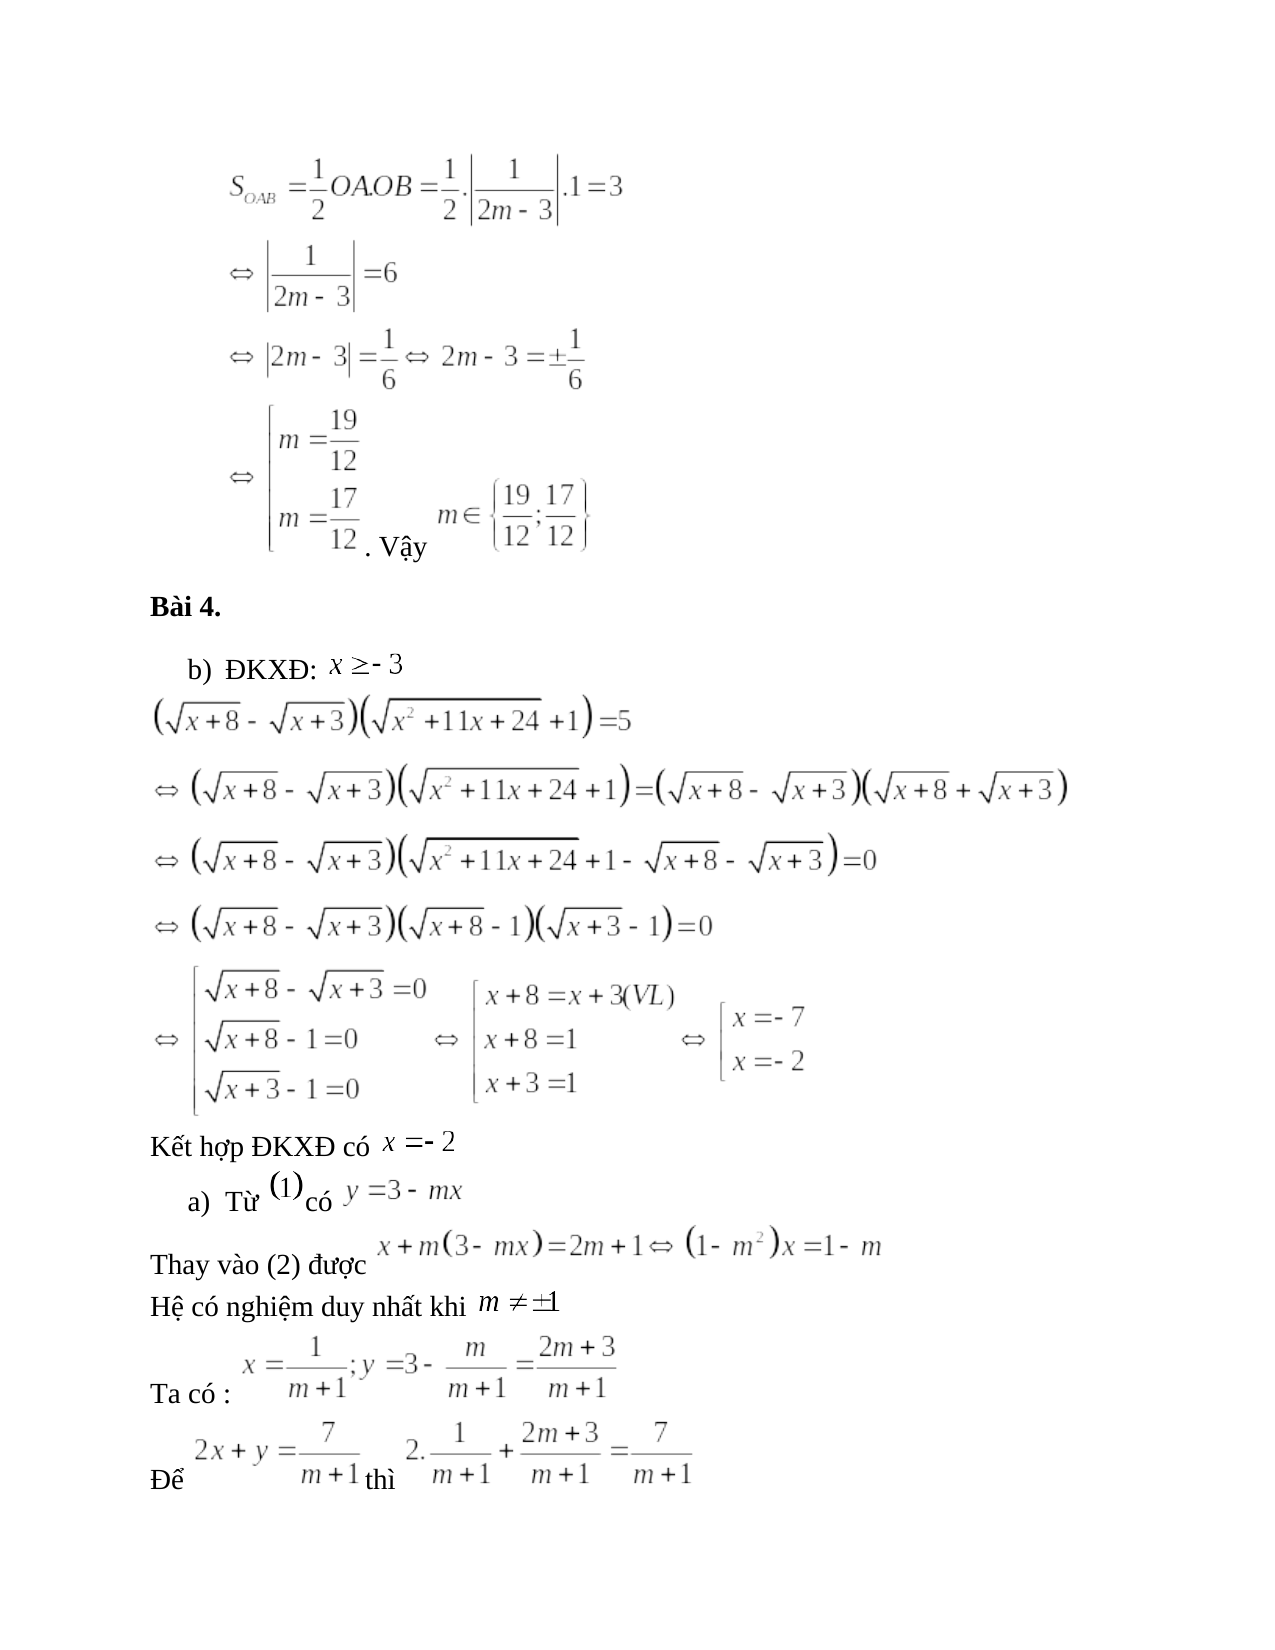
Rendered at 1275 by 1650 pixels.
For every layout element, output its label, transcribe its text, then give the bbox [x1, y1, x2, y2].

list Kết hợp ĐKXĐ có [150, 1125, 1226, 1163]
list Từ có [187, 1168, 1226, 1218]
list Để thì [150, 1414, 1226, 1496]
list ĐKXĐ: [187, 648, 1226, 686]
list . Vậy [225, 400, 1226, 563]
list Ta có : [150, 1328, 1226, 1409]
text Bài 4. [150, 589, 1226, 622]
list Hệ có nghiệm duy nhất khi [150, 1286, 1226, 1323]
list Thay vào (2) được [150, 1223, 1226, 1281]
